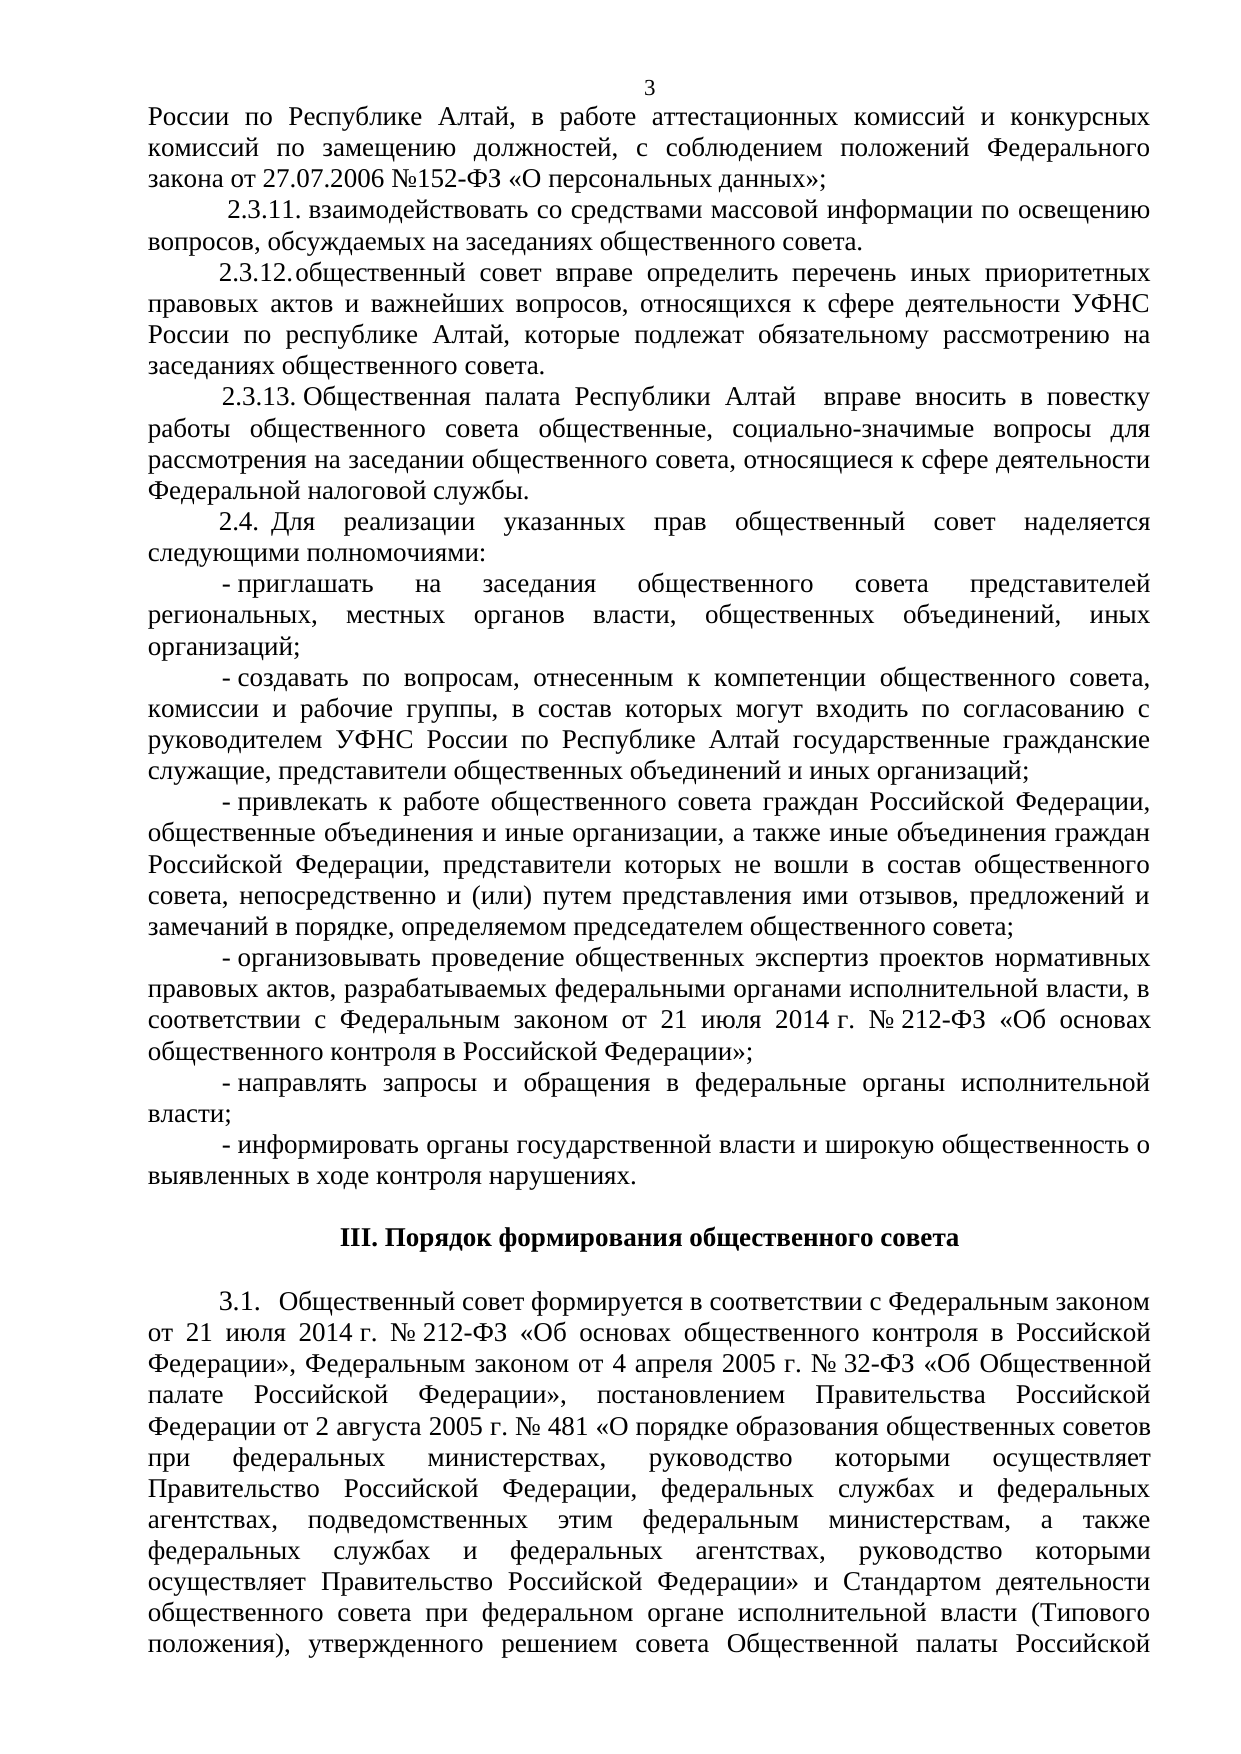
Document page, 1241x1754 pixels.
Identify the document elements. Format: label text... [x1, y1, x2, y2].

text 2.3.11. взаимодействовать со средствами массовой информации по освещению вопросов, обсуждаемых на заседаниях общественного совета. [148, 194, 1152, 256]
text - направлять запросы и обращения в федеральные органы исполнительной власти; [148, 1066, 1152, 1128]
text - приглашать на заседания общественного совета представителей региональных, местных органов власти, общественных объединений, иных организаций; [148, 567, 1152, 661]
text - создавать по вопросам, отнесенным к компетенции общественного совета, комиссии и рабочие группы, в состав которых могут входить по согласованию с руководителем УФНС России по Республике Алтай государственные гражданские служащие, представители общественных объединений и иных организаций; [148, 661, 1152, 785]
text 2.3.13. Общественная палата Республики Алтай вправе вносить в повестку работы общественного совета общественные, социально-значимые вопросы для рассмотрения на заседании общественного совета, относящиеся к сфере деятельности Федеральной налоговой службы. [148, 381, 1152, 505]
text - привлекать к работе общественного совета граждан Российской Федерации, общественные объединения и иные организации, а также иные объединения граждан Российской Федерации, представители которых не вошли в состав общественного совета, непосредственно и (или) путем представления ими отзывов, предложений и замечаний в порядке, определяемом председателем общественного совета; [148, 785, 1152, 941]
list Для реализации указанных прав общественный совет наделяется следующими полномочиями: [148, 505, 1152, 567]
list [148, 1284, 1152, 1659]
list общественный совет вправе определить перечень иных приоритетных правовых актов и важнейших вопросов, относящихся к сфере деятельности УФНС России по республике Алтай, которые подлежат обязательному рассмотрению на заседаниях общественного совета. [148, 256, 1152, 381]
text - информировать органы государственной власти и широкую общественность о выявленных в ходе контроля нарушениях. [148, 1128, 1152, 1190]
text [148, 100, 1152, 194]
text - организовывать проведение общественных экспертиз проектов нормативных правовых актов, разрабатываемых федеральными органами исполнительной власти, в соответствии с Федеральным законом от 21 июля 2014 г. № 212-ФЗ «Об основах общественного контроля в Российской Федерации»; [148, 941, 1152, 1066]
text III. Порядок формирования общественного совета [148, 1221, 1152, 1253]
